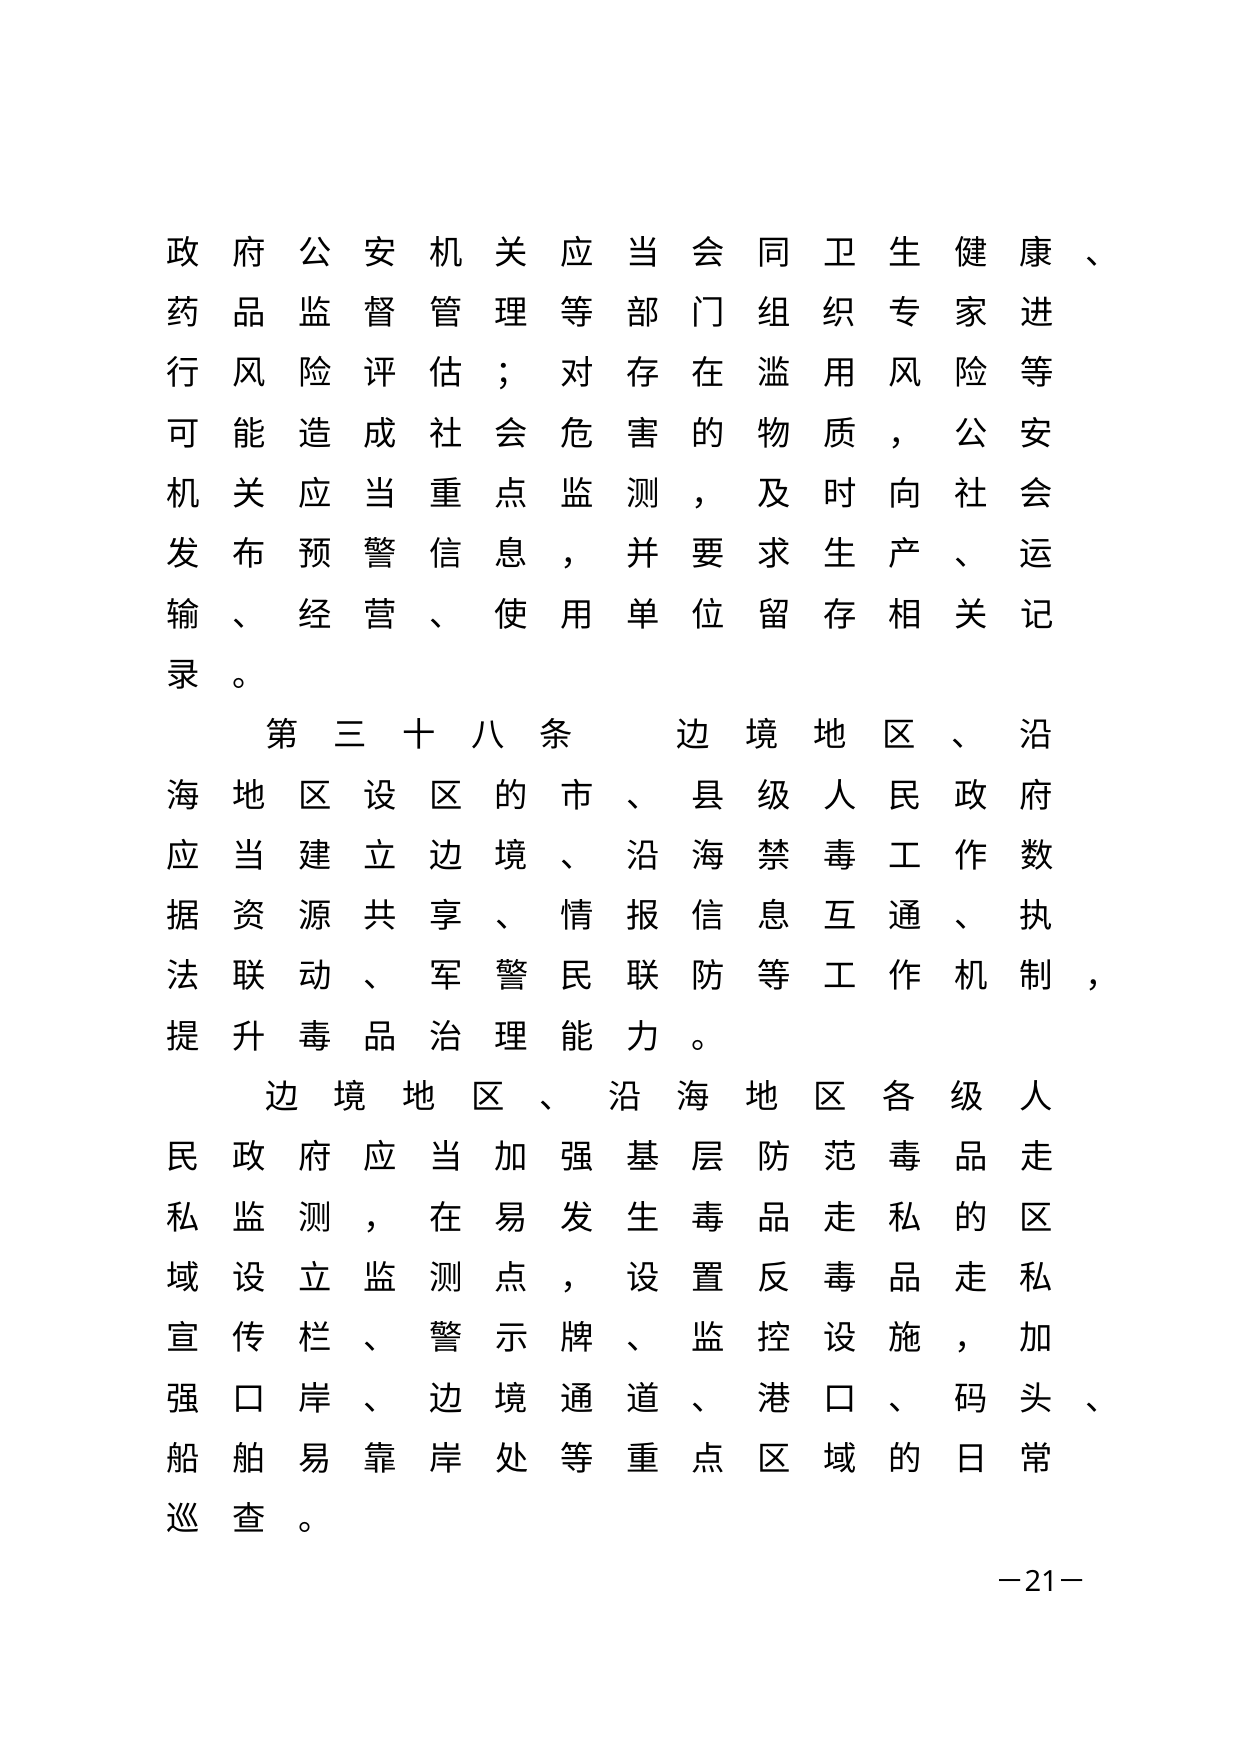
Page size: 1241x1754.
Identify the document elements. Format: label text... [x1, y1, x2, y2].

text 边境地区、沿海地区各级人民政府应当加强基层防范毒品走私监测，在易发生毒品走私的区域设立监测点，设置反毒品走私宣传栏、警示牌、监控设施，加强口岸、边境通道、港口、码头、船舶易靠岸处等重点区域的日常巡查。 [167, 1064, 1085, 1546]
text 第三十八条 边境地区、沿海地区设区的市、县级人民政府应当建立边境、沿海禁毒工作数据资源共享、情报信息互通、执法联动、军警民联防等工作机制，提升毒品治理能力。 [167, 702, 1085, 1064]
text 对尚未列入国家规定管制、具有成瘾性的物质，自治区人民政府公安机关应当会同卫生健康、药品监督管理等部门组织专家进行风险评估；对存在滥用风险等可能造成社会危害的物质，公安机关应当重点监测，及时向社会发布预警信息，并要求生产、运输、经营、使用单位留存相关记录。 [167, 219, 1085, 702]
